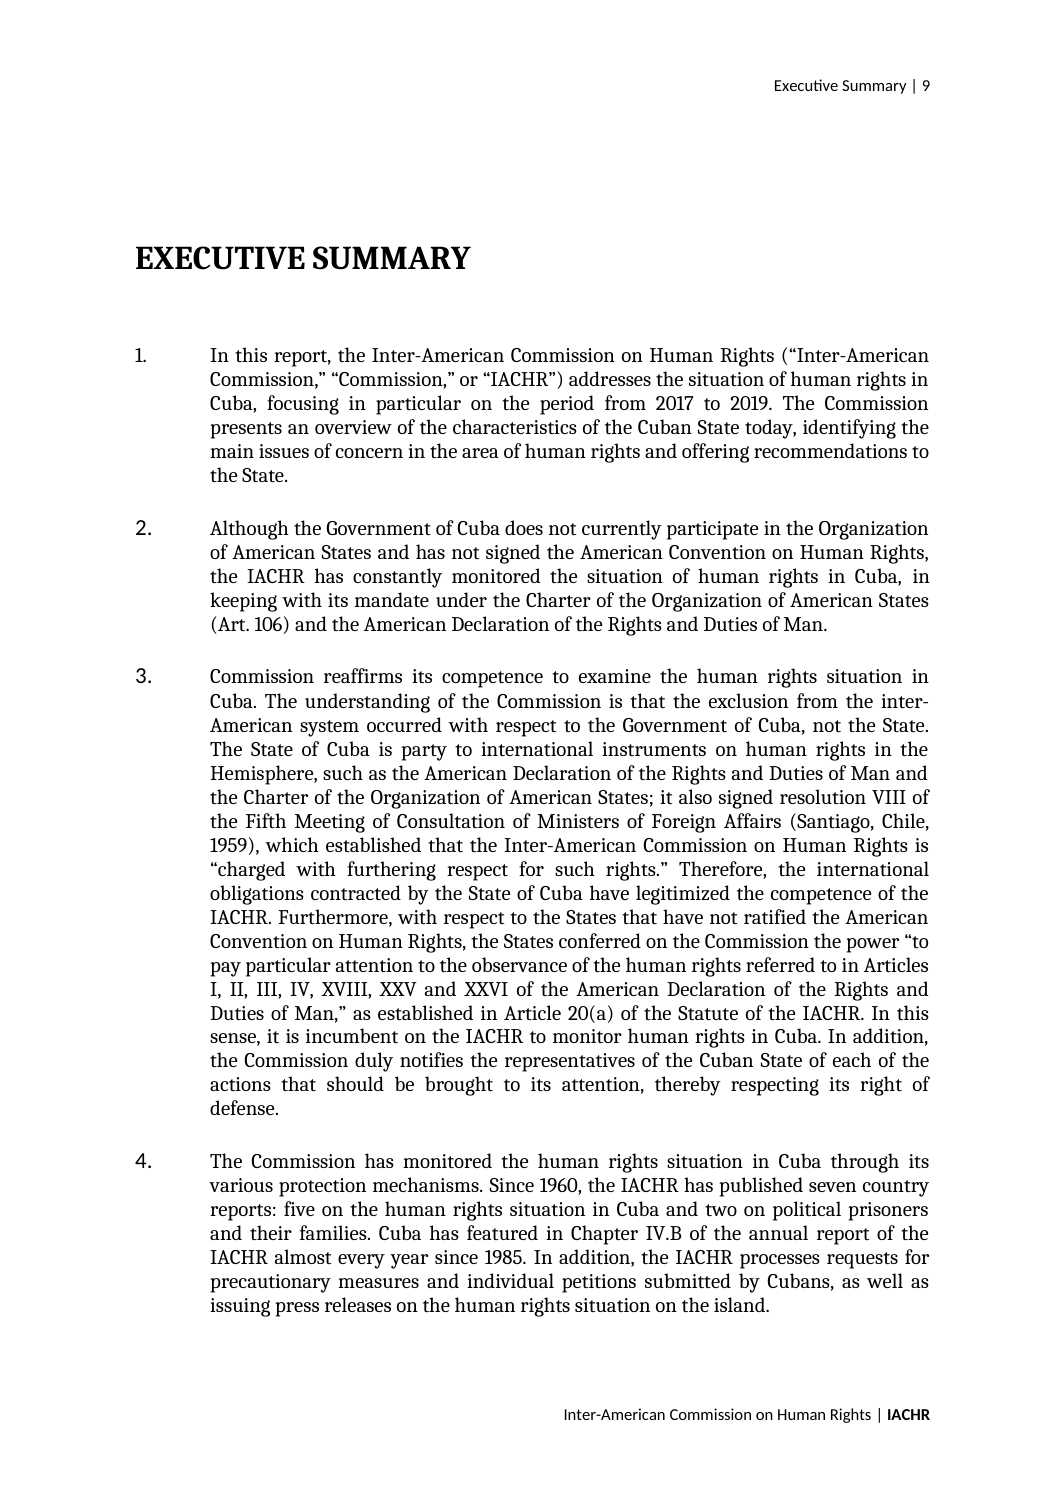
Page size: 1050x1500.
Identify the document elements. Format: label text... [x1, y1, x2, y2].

list In this report, the Inter-American Commission on Human Rights (“Inter-American Commission,” “Commission,” or “IACHR”) addresses the situation of human rights in Cuba, focusing in particular on the period from 2017 to 2019. The Commission presents an overview of the characteristics of the Cuban State today, identifying the main issues of concern in the area of human rights and offering recommendations to the State. [135, 344, 930, 488]
subtitle EXECUTIVE SUMMARY [135, 239, 930, 277]
list Although the Government of Cuba does not currently participate in the Organization of American States and has not signed the American Convention on Human Rights, the IACHR has constantly monitored the situation of human rights in Cuba, in keeping with its mandate under the Charter of the Organization of American States (Art. 106) and the American Declaration of the Rights and Duties of Man. [135, 513, 930, 637]
list Commission reaffirms its competence to examine the human rights situation in Cuba. The understanding of the Commission is that the exclusion from the inter-American system occurred with respect to the Government of Cuba, not the State. The State of Cuba is party to international instruments on human rights in the Hemisphere, such as the American Declaration of the Rights and Duties of Man and the Charter of the Organization of American States; it also signed resolution VIII of the Fifth Meeting of Consultation of Ministers of Foreign Affairs (Santiago, Chile, 1959), which established that the Inter-American Commission on Human Rights is “charged with furthering respect for such rights.” Therefore, the international obligations contracted by the State of Cuba have legitimized the competence of the IACHR. Furthermore, with respect to the States that have not ratified the American Convention on Human Rights, the States conferred on the Commission the power “to pay particular attention to the observance of the human rights referred to in Articles I, II, III, IV, XVIII, XXV and XXVI of the American Declaration of the Rights and Duties of Man,” as established in Article 20(a) of the Statute of the IACHR. In this sense, it is incumbent on the IACHR to monitor human rights in Cuba. In addition, the Commission duly notifies the representatives of the Cuban State of each of the actions that should be brought to its attention, thereby respecting its right of defense. [135, 662, 930, 1121]
list The Commission has monitored the human rights situation in Cuba through its various protection mechanisms. Since 1960, the IACHR has published seven country reports: five on the human rights situation in Cuba and two on political prisoners and their families. Cuba has featured in Chapter IV.B of the annual report of the IACHR almost every year since 1985. In addition, the IACHR processes requests for precautionary measures and individual petitions submitted by Cubans, as well as issuing press releases on the human rights situation on the island. [135, 1146, 930, 1318]
